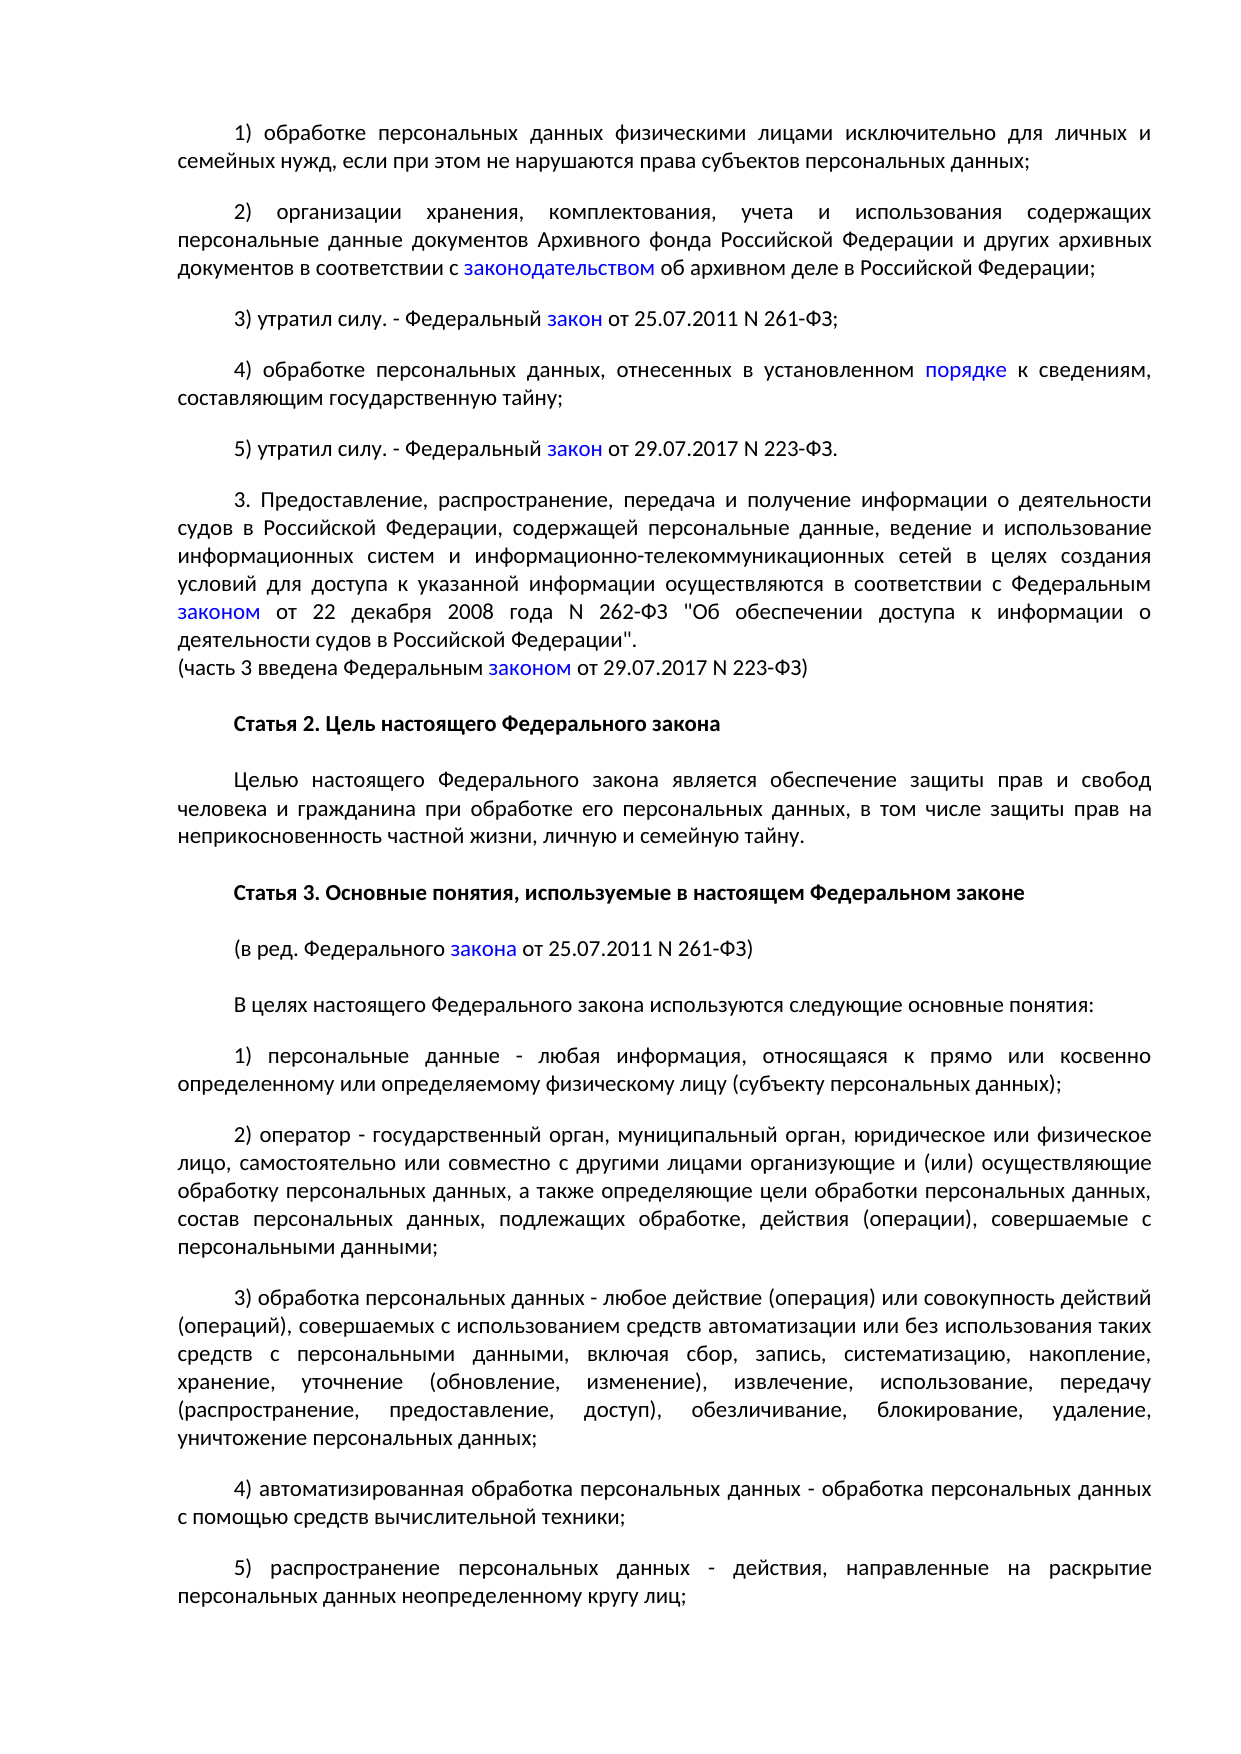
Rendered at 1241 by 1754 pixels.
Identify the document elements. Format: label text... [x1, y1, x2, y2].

text 5) утратил силу. - Федеральный закон от 29.07.2017 N 223-ФЗ. [177, 434, 1152, 462]
text Статья 2. Цель настоящего Федерального закона [177, 709, 1152, 737]
text 4) автоматизированная обработка персональных данных - обработка персональных данных с помощью средств вычислительной техники; [177, 1474, 1152, 1530]
text 3) утратил силу. - Федеральный закон от 25.07.2011 N 261-ФЗ; [177, 304, 1152, 332]
text 4) обработке персональных данных, отнесенных в установленном порядке к сведениям, составляющим государственную тайну; [177, 355, 1152, 411]
text (часть 3 введена Федеральным законом от 29.07.2017 N 223-ФЗ) [177, 653, 1152, 681]
text 1) персональные данные - любая информация, относящаяся к прямо или косвенно определенному или определяемому физическому лицу (субъекту персональных данных); [177, 1041, 1152, 1097]
text 5) распространение персональных данных - действия, направленные на раскрытие персональных данных неопределенному кругу лиц; [177, 1553, 1152, 1609]
text 3. Предоставление, распространение, передача и получение информации о деятельности судов в Российской Федерации, содержащей персональные данные, ведение и использование информационных систем и информационно-телекоммуникационных сетей в целях создания условий для доступа к указанной информации осуществляются в соответствии с Федеральным законом от 22 декабря 2008 года N 262-ФЗ "Об обеспечении доступа к информации о деятельности судов в Российской Федерации". [177, 485, 1152, 653]
text 2) организации хранения, комплектования, учета и использования содержащих персональные данные документов Архивного фонда Российской Федерации и других архивных документов в соответствии с законодательством об архивном деле в Российской Федерации; [177, 197, 1152, 281]
text В целях настоящего Федерального закона используются следующие основные понятия: [177, 990, 1152, 1018]
text 1) обработке персональных данных физическими лицами исключительно для личных и семейных нужд, если при этом не нарушаются права субъектов персональных данных; [177, 118, 1152, 174]
text 3) обработка персональных данных - любое действие (операция) или совокупность действий (операций), совершаемых с использованием средств автоматизации или без использования таких средств с персональными данными, включая сбор, запись, систематизацию, накопление, хранение, уточнение (обновление, изменение), извлечение, использование, передачу (распространение, предоставление, доступ), обезличивание, блокирование, удаление, уничтожение персональных данных; [177, 1283, 1152, 1451]
text Статья 3. Основные понятия, используемые в настоящем Федеральном законе [177, 878, 1152, 906]
text Целью настоящего Федерального закона является обеспечение защиты прав и свобод человека и гражданина при обработке его персональных данных, в том числе защиты прав на неприкосновенность частной жизни, личную и семейную тайну. [177, 766, 1152, 850]
text 2) оператор - государственный орган, муниципальный орган, юридическое или физическое лицо, самостоятельно или совместно с другими лицами организующие и (или) осуществляющие обработку персональных данных, а также определяющие цели обработки персональных данных, состав персональных данных, подлежащих обработке, действия (операции), совершаемые с персональными данными; [177, 1120, 1152, 1260]
text (в ред. Федерального закона от 25.07.2011 N 261-ФЗ) [177, 934, 1152, 962]
